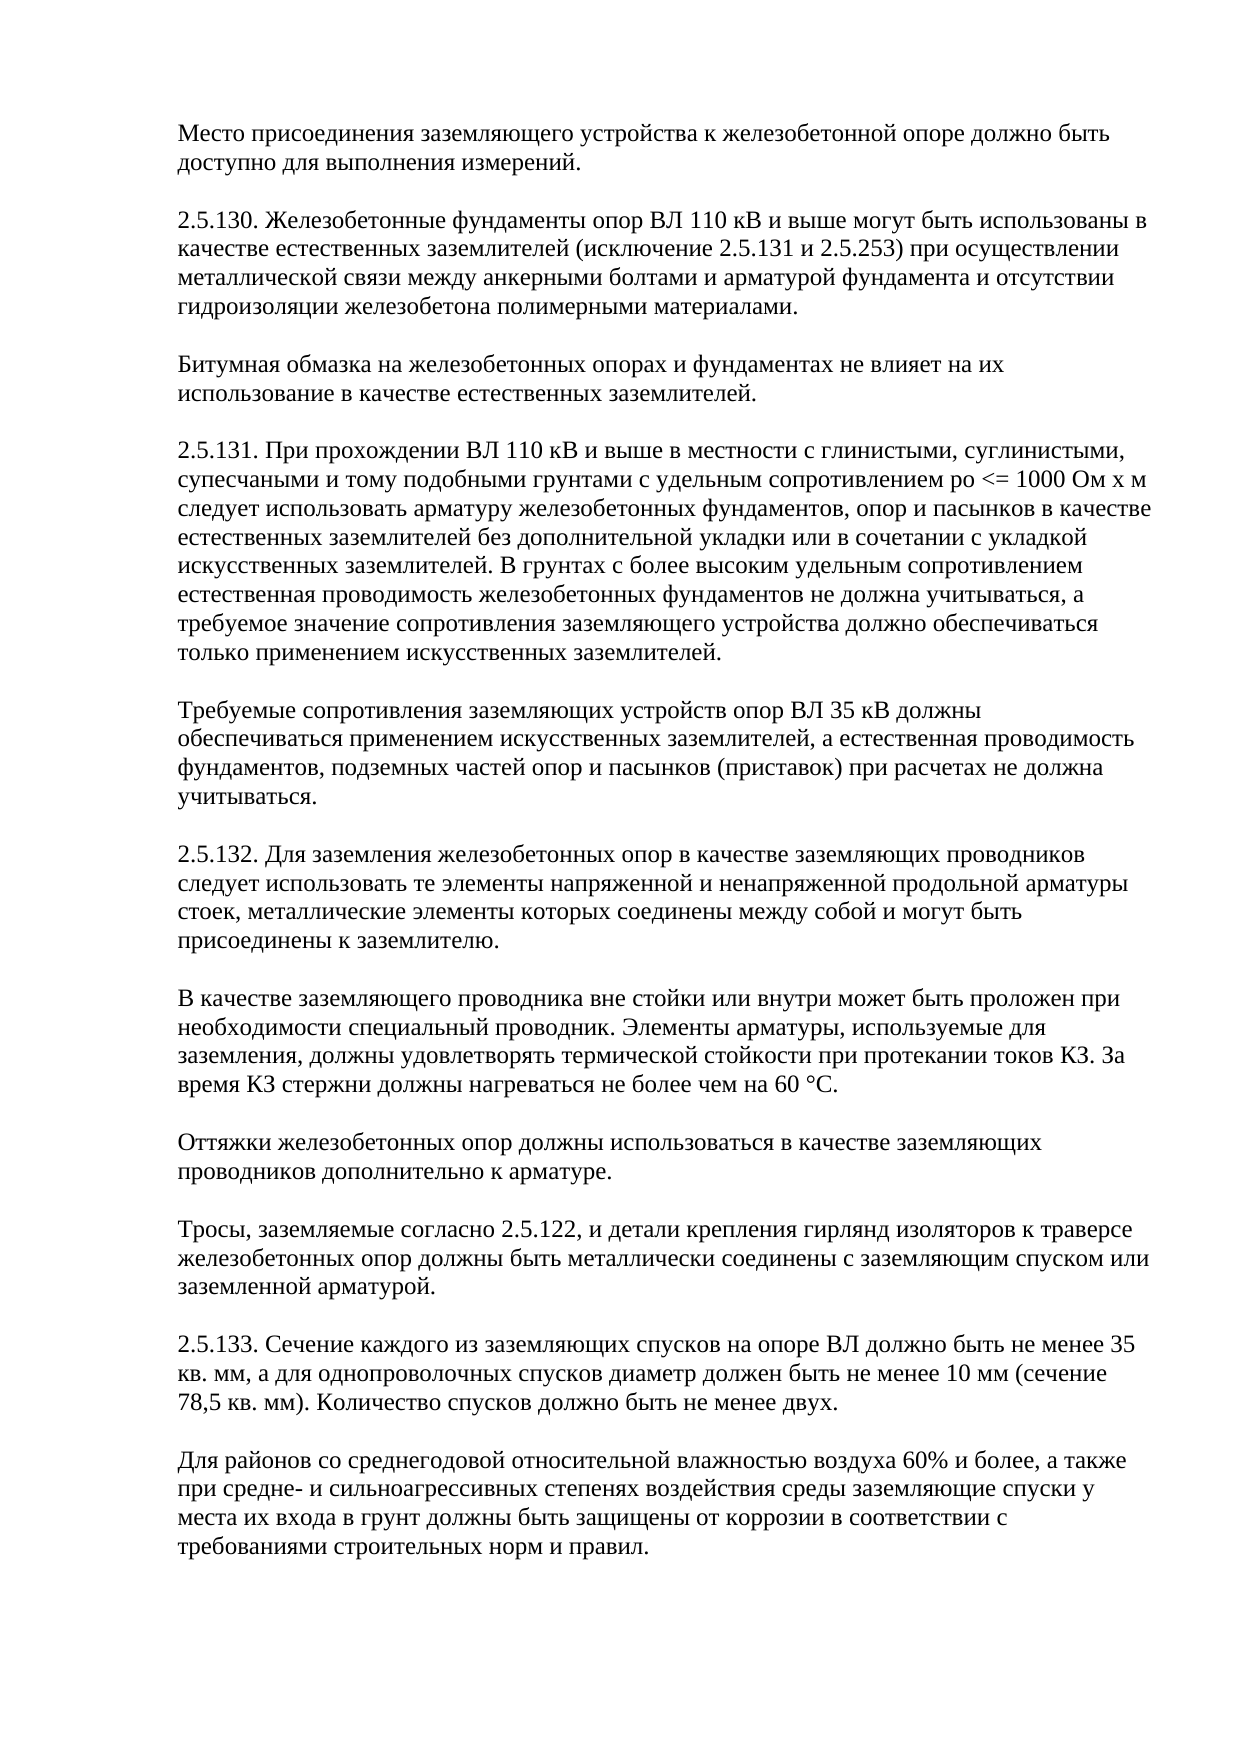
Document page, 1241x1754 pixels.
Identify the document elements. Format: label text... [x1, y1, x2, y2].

text Оттяжки железобетонных опор должны использоваться в качестве заземляющих проводников дополнительно к арматуре. [177, 1127, 1152, 1185]
text Битумная обмазка на железобетонных опорах и фундаментах не влияет на их использование в качестве естественных заземлителей. [177, 349, 1152, 406]
text В качестве заземляющего проводника вне стойки или внутри может быть проложен при необходимости специальный проводник. Элементы арматуры, используемые для заземления, должны удовлетворять термической стойкости при протекании токов КЗ. За время КЗ стержни должны нагреваться не более чем на 60 °C. [177, 983, 1152, 1098]
text Для районов со среднегодовой относительной влажностью воздуха 60% и более, а также при средне- и сильноагрессивных степенях воздействия среды заземляющие спуски у места их входа в грунт должны быть защищены от коррозии в соответствии с требованиями строительных норм и правил. [177, 1445, 1152, 1560]
text 2.5.133. Сечение каждого из заземляющих спусков на опоре ВЛ должно быть не менее 35 кв. мм, а для однопроволочных спусков диаметр должен быть не менее 10 мм (сечение 78,5 кв. мм). Количество спусков должно быть не менее двух. [177, 1329, 1152, 1416]
text Требуемые сопротивления заземляющих устройств опор ВЛ 35 кВ должны обеспечиваться применением искусственных заземлителей, а естественная проводимость фундаментов, подземных частей опор и пасынков (приставок) при расчетах не должна учитываться. [177, 695, 1152, 810]
text 2.5.132. Для заземления железобетонных опор в качестве заземляющих проводников следует использовать те элементы напряженной и ненапряженной продольной арматуры стоек, металлические элементы которых соединены между собой и могут быть присоединены к заземлителю. [177, 839, 1152, 954]
text Место присоединения заземляющего устройства к железобетонной опоре должно быть доступно для выполнения измерений. [177, 118, 1152, 176]
text 2.5.130. Железобетонные фундаменты опор ВЛ 110 кВ и выше могут быть использованы в качестве естественных заземлителей (исключение 2.5.131 и 2.5.253) при осуществлении металлической связи между анкерными болтами и арматурой фундамента и отсутствии гидроизоляции железобетона полимерными материалами. [177, 205, 1152, 320]
text 2.5.131. При прохождении ВЛ 110 кВ и выше в местности с глинистыми, суглинистыми, супесчаными и тому подобными грунтами с удельным сопротивлением ро <= 1000 Ом x м следует использовать арматуру железобетонных фундаментов, опор и пасынков в качестве естественных заземлителей без дополнительной укладки или в сочетании с укладкой искусственных заземлителей. В грунтах с более высоким удельным сопротивлением естественная проводимость железобетонных фундаментов не должна учитываться, а требуемое значение сопротивления заземляющего устройства должно обеспечиваться только применением искусственных заземлителей. [177, 436, 1152, 666]
text Тросы, заземляемые согласно 2.5.122, и детали крепления гирлянд изоляторов к траверсе железобетонных опор должны быть металлически соединены с заземляющим спуском или заземленной арматурой. [177, 1214, 1152, 1300]
